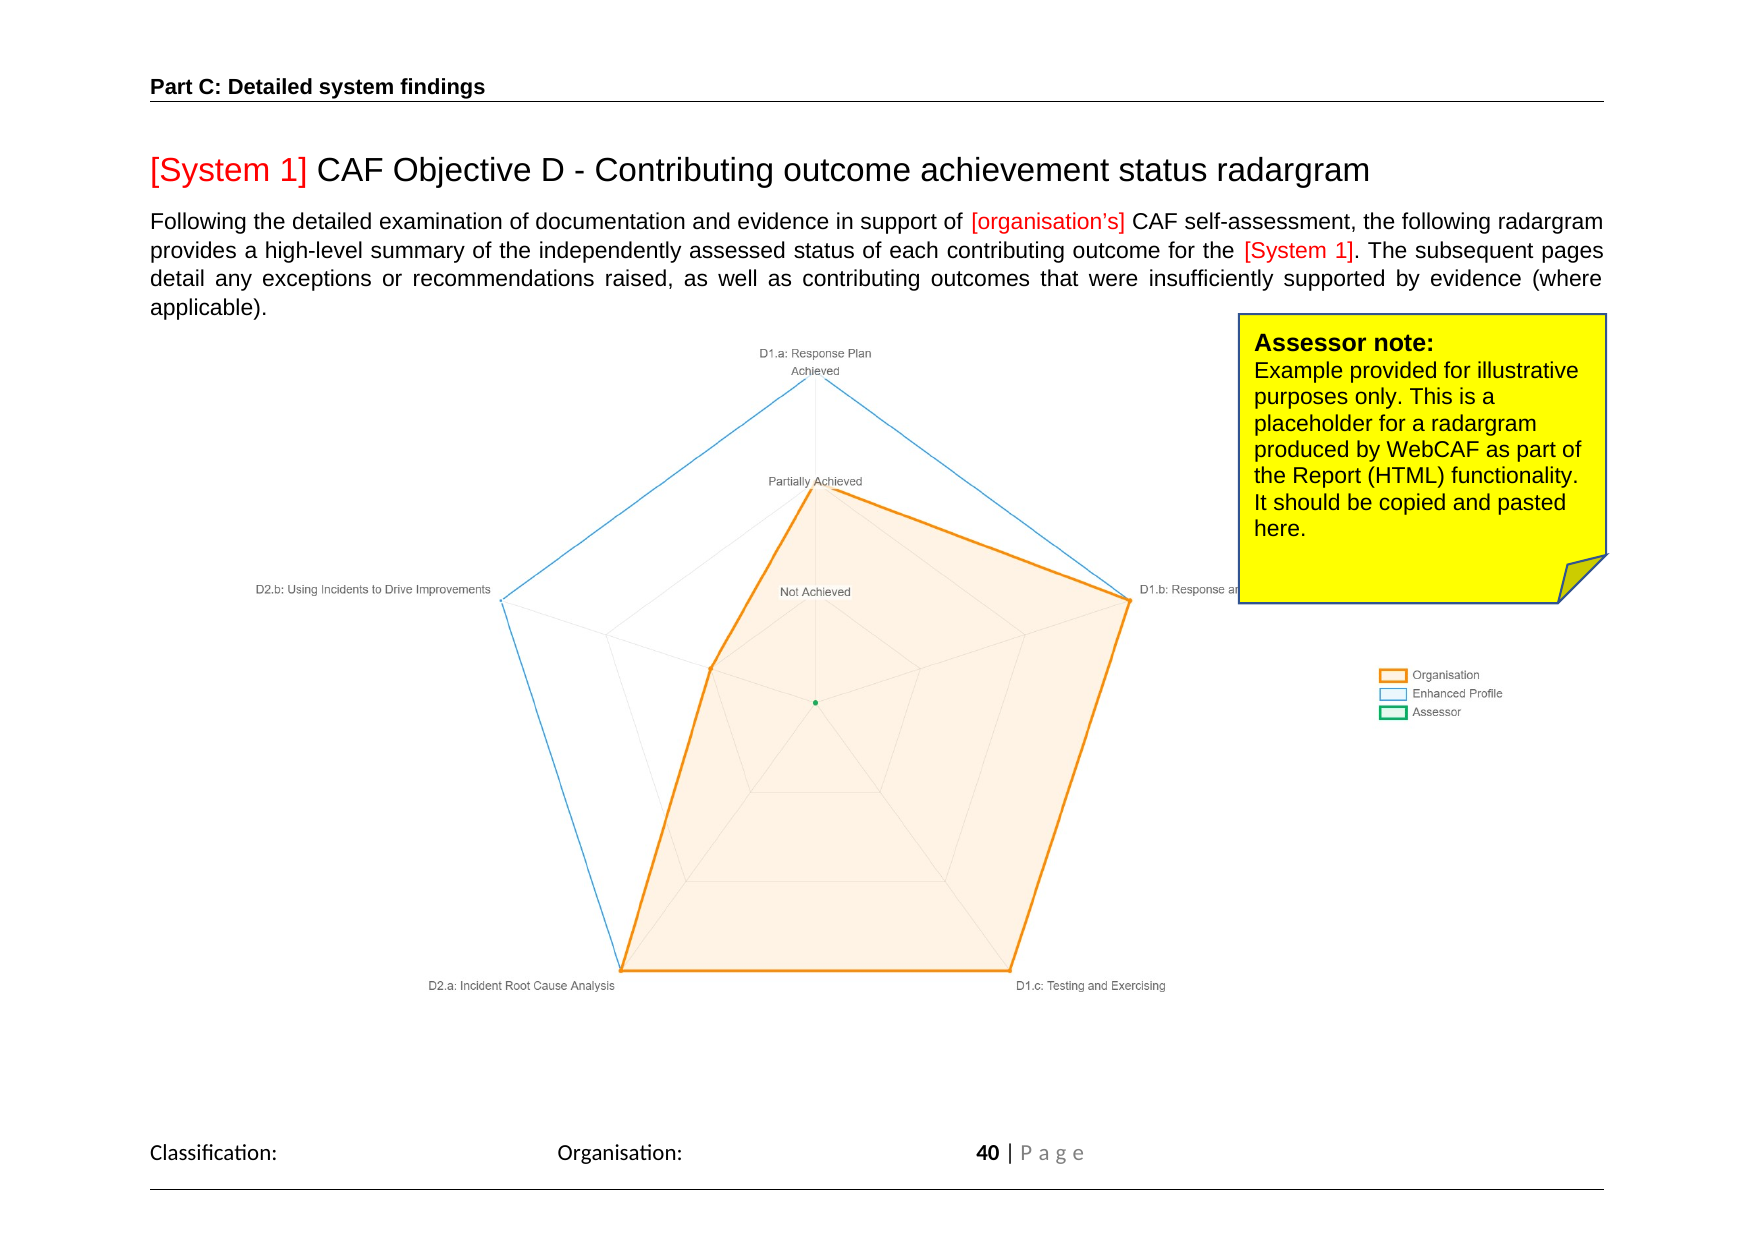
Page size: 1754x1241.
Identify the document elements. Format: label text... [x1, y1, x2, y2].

text Following the detailed examination of documentation and evidence in support of [organisation’s] CAF self-assessment, the following radargram provides a high-level summary of the independently assessed status of each contributing outcome for the [System 1]. The subsequent pages detail any exceptions or recommendations raised, as well as contributing outcomes that were insufficiently supported by evidence (where applicable). [150, 208, 1604, 320]
text [System 1] CAF Objective D - Contributing outcome achievement status radargram [150, 150, 1604, 188]
picture [245, 338, 1509, 1050]
